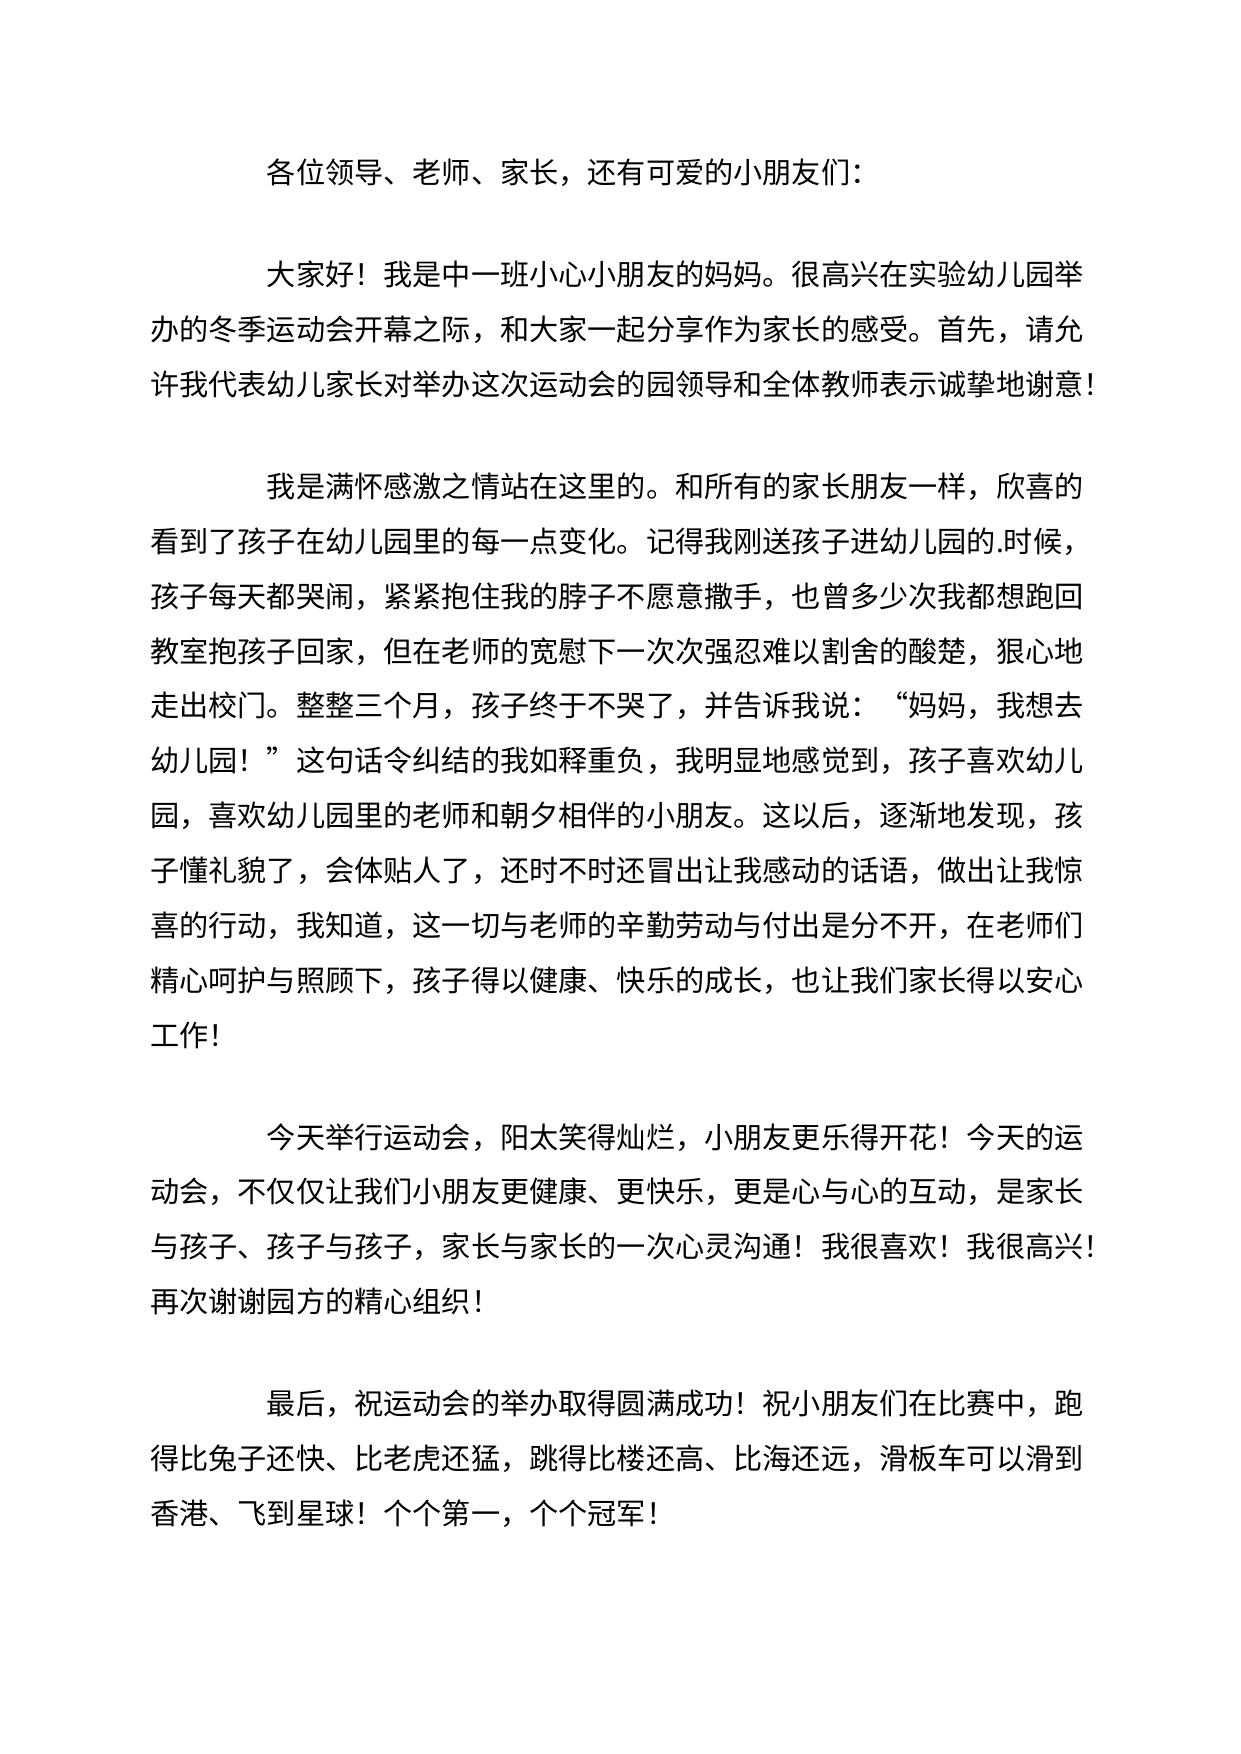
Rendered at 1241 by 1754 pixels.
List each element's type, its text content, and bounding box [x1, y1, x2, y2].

text 各位领导、老师、家长，还有可爱的小朋友们： [150, 150, 1090, 192]
text 大家好！我是中一班小心小朋友的妈妈。很高兴在实验幼儿园举办的冬季运动会开幕之际，和大家一起分享作为家长的感受。首先，请允许我代表幼儿家长对举办这次运动会的园领导和全体教师表示诚挚地谢意！ [150, 252, 1090, 404]
text 今天举行运动会，阳太笑得灿烂，小朋友更乐得开花！今天的运动会，不仅仅让我们小朋友更健康、更快乐，更是心与心的互动，是家长与孩子、孩子与孩子，家长与家长的一次心灵沟通！我很喜欢！我很高兴！再次谢谢园方的精心组织！ [150, 1114, 1090, 1321]
text 最后，祝运动会的举办取得圆满成功！祝小朋友们在比赛中，跑得比兔子还快、比老虎还猛，跳得比楼还高、比海还远，滑板车可以滑到香港、飞到星球！个个第一，个个冠军！ [150, 1381, 1090, 1533]
text 我是满怀感激之情站在这里的。和所有的家长朋友一样，欣喜的看到了孩子在幼儿园里的每一点变化。记得我刚送孩子进幼儿园的.时候，孩子每天都哭闹，紧紧抱住我的脖子不愿意撒手，也曾多少次我都想跑回教室抱孩子回家，但在老师的宽慰下一次次强忍难以割舍的酸楚，狠心地走出校门。整整三个月，孩子终于不哭了，并告诉我说：“妈妈，我想去幼儿园！”这句话令纠结的我如释重负，我明显地感觉到，孩子喜欢幼儿园，喜欢幼儿园里的老师和朝夕相伴的小朋友。这以后，逐渐地发现，孩子懂礼貌了，会体贴人了，还时不时还冒出让我感动的话语，做出让我惊喜的行动，我知道，这一切与老师的辛勤劳动与付出是分不开，在老师们精心呵护与照顾下，孩子得以健康、快乐的成长，也让我们家长得以安心工作！ [150, 463, 1090, 1055]
